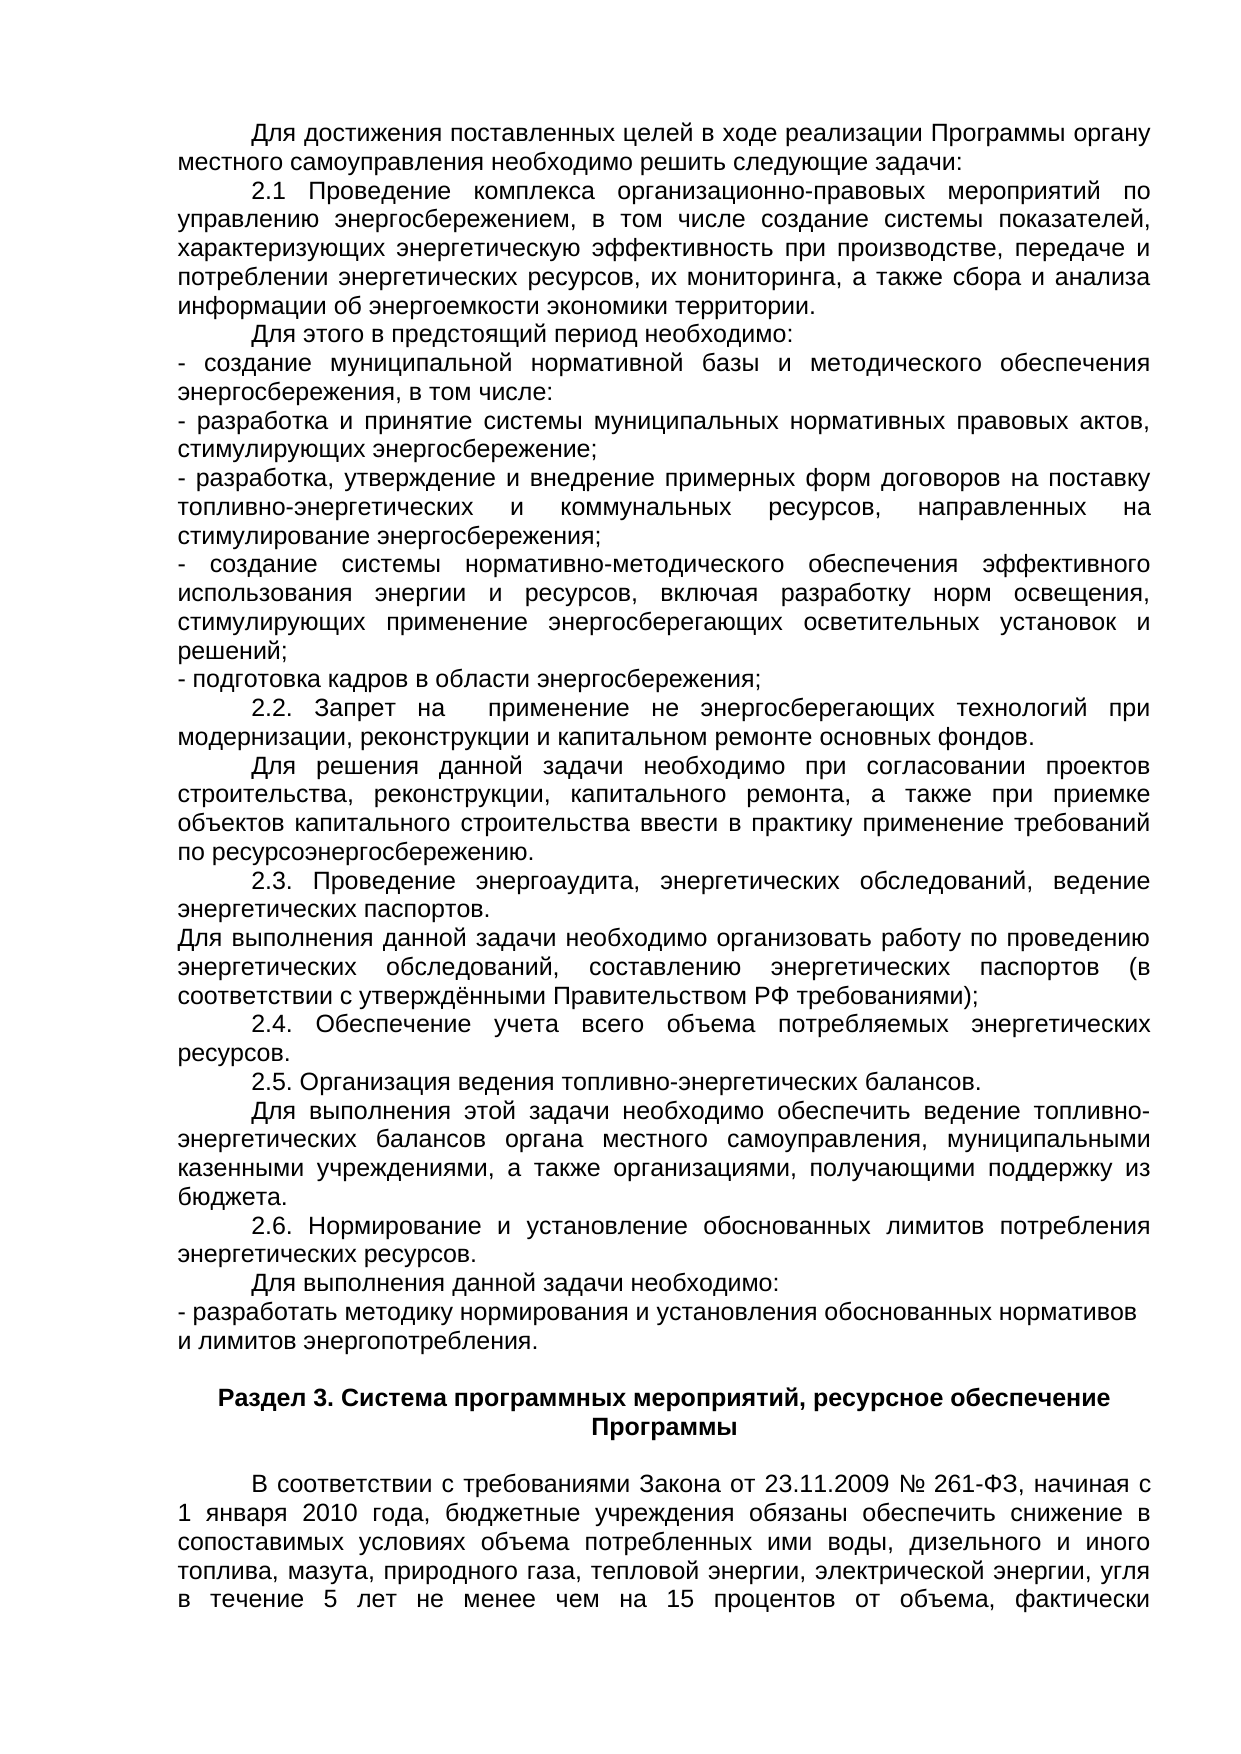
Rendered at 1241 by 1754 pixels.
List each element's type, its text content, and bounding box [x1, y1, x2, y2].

text 2.4. Обеспечение учета всего объема потребляемых энергетических ресурсов. [177, 1009, 1152, 1067]
text Раздел 3. Система программных мероприятий, ресурсное обеспечение Программы [177, 1383, 1152, 1441]
text - разработать методику нормирования и установления обоснованных нормативов и лимитов энергопотребления. [177, 1297, 1152, 1354]
text Для выполнения данной задачи необходимо организовать работу по проведению энергетических обследований, составлению энергетических паспортов (в соответствии с утверждёнными Правительством РФ требованиями); [177, 923, 1152, 1009]
text Для выполнения этой задачи необходимо обеспечить ведение топливно-энергетических балансов органа местного самоуправления, муниципальными казенными учреждениями, а также организациями, получающими поддержку из бюджета. [177, 1096, 1152, 1211]
text 2.2. Запрет на применение не энергосберегающих технологий при модернизации, реконструкции и капитальном ремонте основных фондов. [177, 693, 1152, 751]
text - создание муниципальной нормативной базы и методического обеспечения энергосбережения, в том числе: [177, 348, 1152, 406]
text - создание системы нормативно-методического обеспечения эффективного использования энергии и ресурсов, включая разработку норм освещения, стимулирующих применение энергосберегающих осветительных установок и решений; [177, 549, 1152, 664]
text Для решения данной задачи необходимо при согласовании проектов строительства, реконструкции, капитального ремонта, а также при приемке объектов капитального строительства ввести в практику применение требований по ресурсоэнергосбережению. [177, 751, 1152, 866]
text Для этого в предстоящий период необходимо: [177, 319, 1152, 348]
text - подготовка кадров в области энергосбережения; [177, 664, 1152, 693]
text Для достижения поставленных целей в ходе реализации Программы органу местного самоуправления необходимо решить следующие задачи: [177, 118, 1152, 176]
text - разработка и принятие системы муниципальных нормативных правовых актов, стимулирующих энергосбережение; [177, 406, 1152, 463]
text 2.1 Проведение комплекса организационно-правовых мероприятий по управлению энергосбережением, в том числе создание системы показателей, характеризующих энергетическую эффективность при производстве, передаче и потреблении энергетических ресурсов, их мониторинга, а также сбора и анализа информации об энергоемкости экономики территории. [177, 176, 1152, 319]
text 2.5. Организация ведения топливно-энергетических балансов. [177, 1067, 1152, 1096]
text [177, 1469, 1152, 1613]
text 2.6. Нормирование и установление обоснованных лимитов потребления энергетических ресурсов. [177, 1211, 1152, 1268]
text Для выполнения данной задачи необходимо: [177, 1268, 1152, 1297]
text 2.3. Проведение энергоаудита, энергетических обследований, ведение энергетических паспортов. [177, 866, 1152, 923]
text - разработка, утверждение и внедрение примерных форм договоров на поставку топливно-энергетических и коммунальных ресурсов, направленных на стимулирование энергосбережения; [177, 463, 1152, 549]
